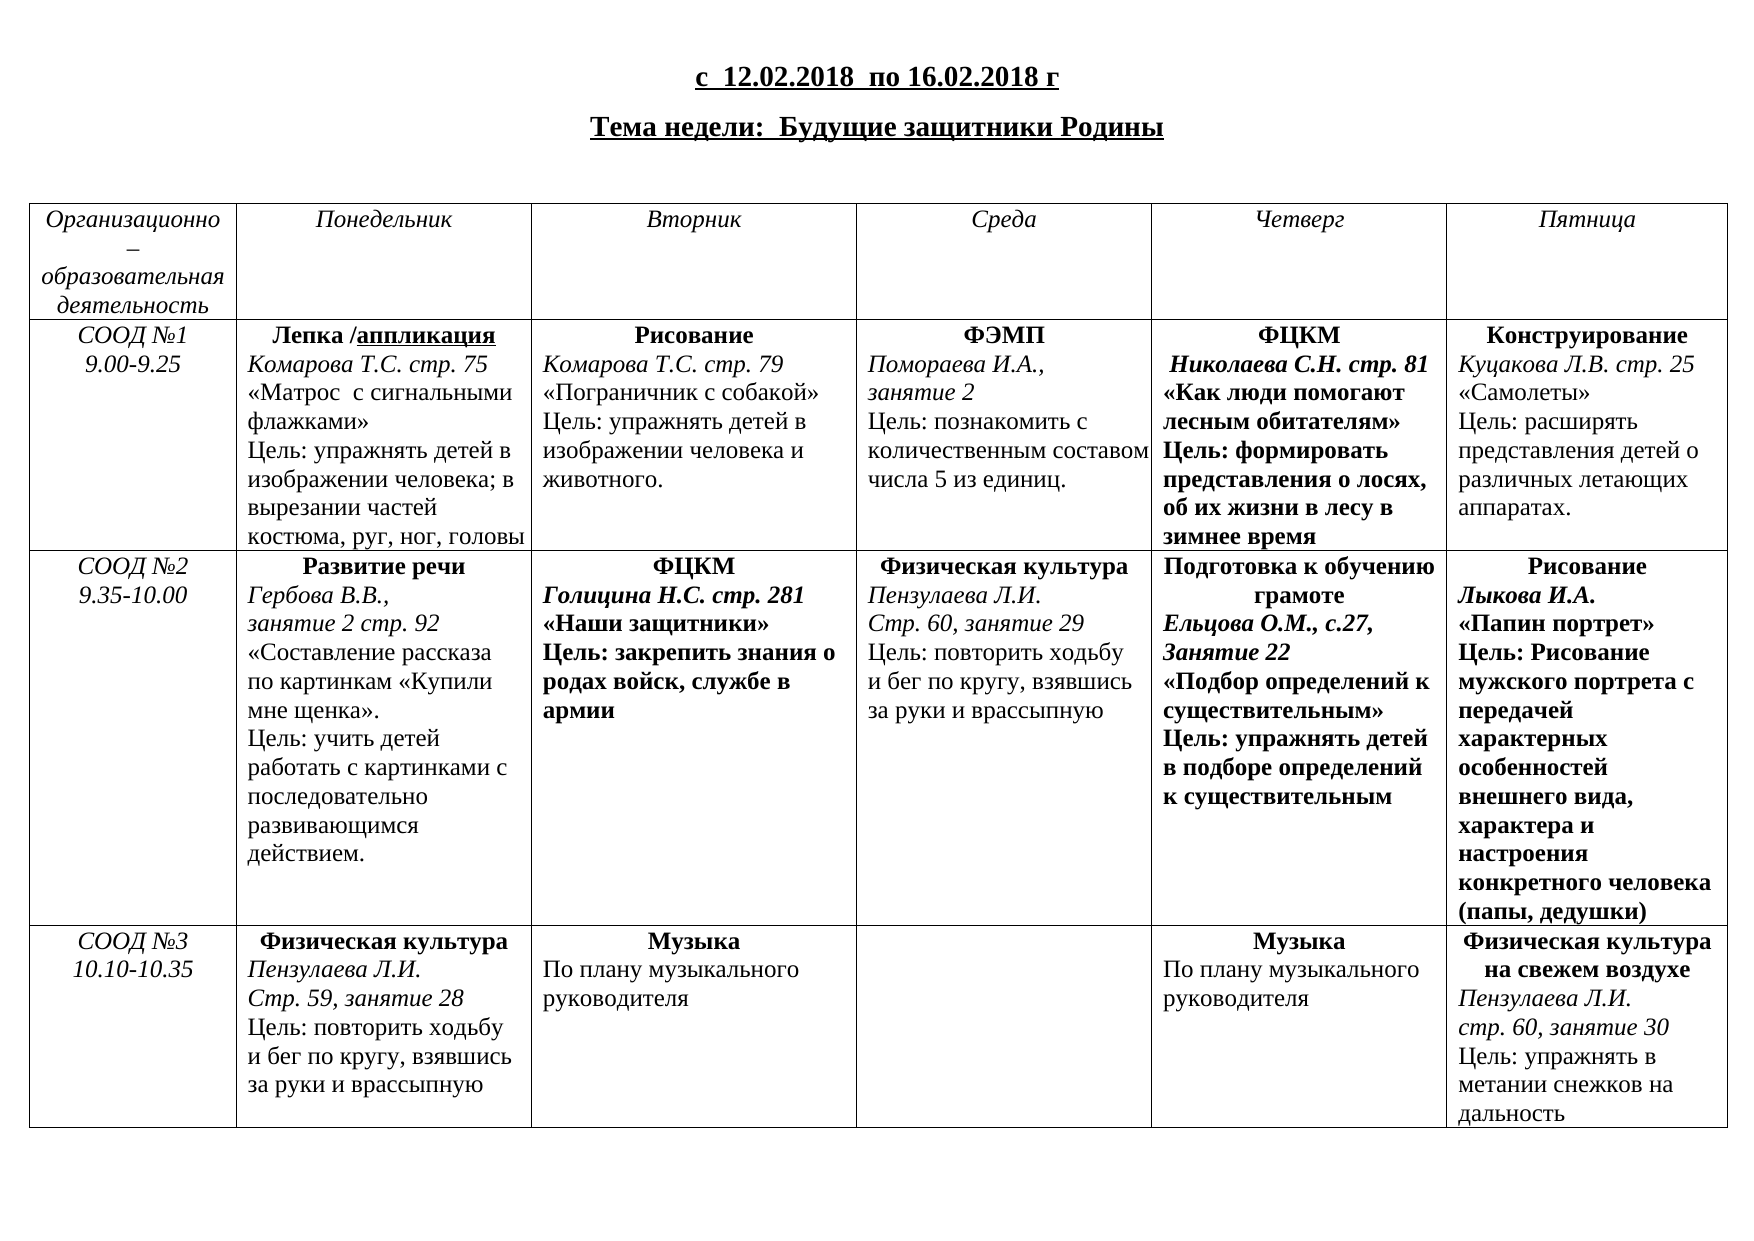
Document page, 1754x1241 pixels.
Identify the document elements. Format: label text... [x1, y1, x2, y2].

text Тема недели: Будущие защитники Родины [118, 109, 1636, 143]
table_header Вторник [532, 204, 856, 319]
table_cell ФЭМП Помораева И.А., занятие 2 Цель: познакомить с количественным составом числа 5 из единиц. [857, 320, 1151, 550]
table_header Организационно – образовательная деятельность [30, 204, 236, 319]
table_cell СООД №3 10.10-10.35 [30, 926, 236, 1127]
table_cell Физическая культура на свежем воздухе Пензулаева Л.И. стр. 60, занятие 30 Цель: упражнять в метании снежков на дальность [1447, 926, 1727, 1127]
table_cell Рисование Комарова Т.С. стр. 79 «Пограничник с собакой» Цель: упражнять детей в изображении человека и животного. [532, 320, 856, 550]
table_cell Музыка По плану музыкального руководителя [532, 926, 856, 1127]
table_header Среда [857, 204, 1151, 319]
table_cell Лепка /аппликация Комарова Т.С. стр. 75 «Матрос с сигнальными флажками» Цель: упражнять детей в изображении человека; в вырезании частей костюма, руг, ног, головы [237, 320, 531, 550]
table_cell Рисование Лыкова И.А. «Папин портрет» Цель: Рисование мужского портрета с передачей характерных особенностей внешнего вида, характера и настроения конкретного человека (папы, дедушки) [1447, 551, 1727, 925]
table_cell ФЦКМ Голицина Н.С. стр. 281 «Наши защитники» Цель: закрепить знания о родах войск, службе в армии [532, 551, 856, 925]
table_cell Физическая культура Пензулаева Л.И. Стр. 60, занятие 29 Цель: повторить ходьбу и бег по кругу, взявшись за руки и врассыпную [857, 551, 1151, 925]
table_cell СООД №1 9.00-9.25 [30, 320, 236, 550]
table_cell Музыка По плану музыкального руководителя [1152, 926, 1446, 1127]
text с 12.02.2018 по 16.02.2018 г [118, 59, 1636, 93]
table_cell ФЦКМ Николаева С.Н. стр. 81 «Как люди помогают лесным обитателям» Цель: формировать представления о лосях, об их жизни в лесу в зимнее время [1152, 320, 1446, 550]
table_cell СООД №2 9.35-10.00 [30, 551, 236, 925]
table_cell Физическая культура Пензулаева Л.И. Стр. 59, занятие 28 Цель: повторить ходьбу и бег по кругу, взявшись за руки и врассыпную [237, 926, 531, 1127]
table_cell Развитие речи Гербова В.В., занятие 2 стр. 92 «Составление рассказа по картинкам «Купили мне щенка». Цель: учить детей работать с картинками с последовательно развивающимся действием. [237, 551, 531, 925]
table_cell Подготовка к обучению грамоте Ельцова О.М., с.27, Занятие 22 «Подбор определений к существительным» Цель: упражнять детей в подборе определений к существительным [1152, 551, 1446, 925]
table_header Понедельник [237, 204, 531, 319]
table_header Четверг [1152, 204, 1446, 319]
table_cell Конструирование Куцакова Л.В. стр. 25 «Самолеты» Цель: расширять представления детей о различных летающих аппаратах. [1447, 320, 1727, 550]
table_cell [857, 926, 1151, 1127]
table_header Пятница [1447, 204, 1727, 319]
